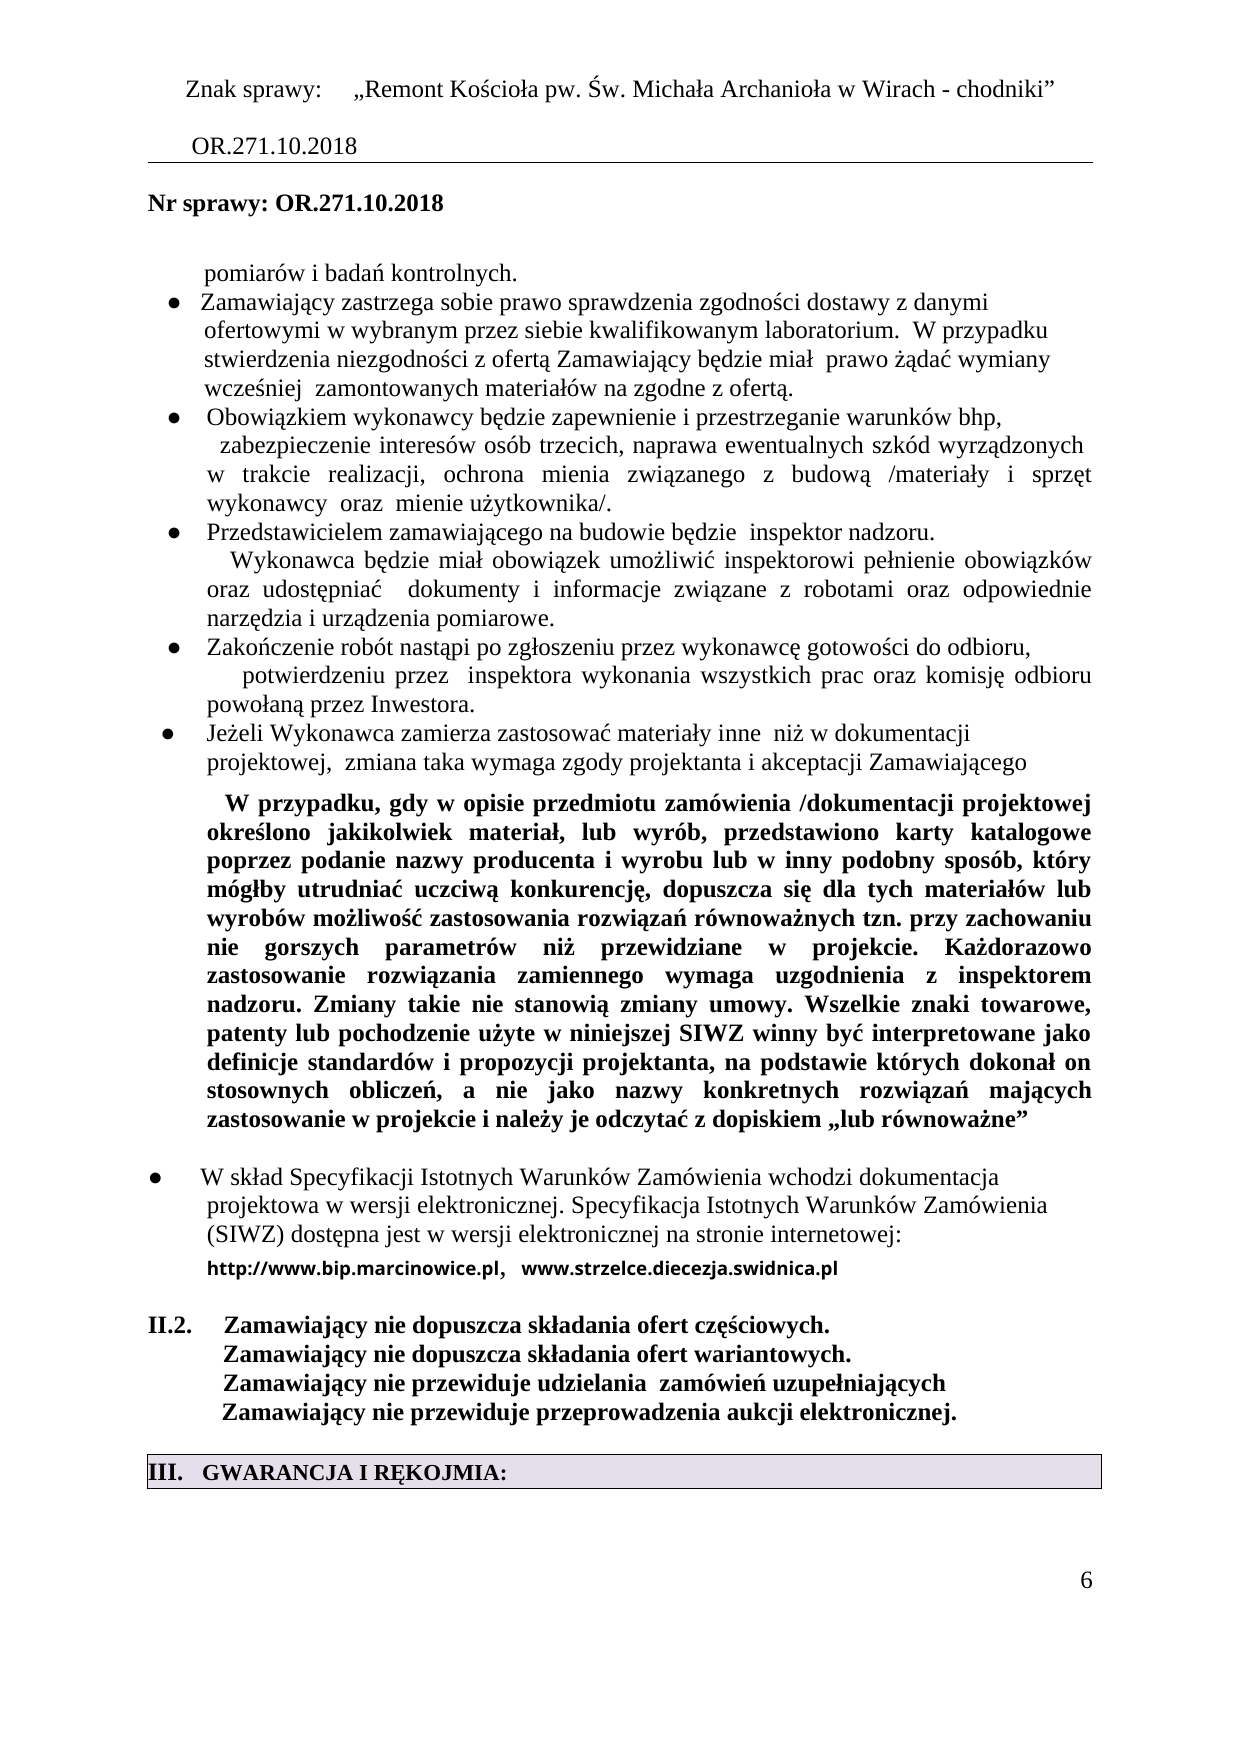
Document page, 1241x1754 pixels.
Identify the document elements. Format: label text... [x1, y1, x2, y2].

text zabezpieczenie interesów osób trzecich, naprawa ewentualnych szkód wyrządzonych w trakcie realizacji, ochrona mienia związanego z budową /materiały i sprzęt wykonawcy oraz mienie użytkownika/. [148, 431, 1093, 517]
text stwierdzenia niezgodności z ofertą Zamawiający będzie miał prawo żądać wymiany [148, 344, 1093, 373]
text ● Jeżeli Wykonawca zamierza zastosować materiały inne niż w dokumentacji projektowej, zmiana taka wymaga zgody projektanta i akceptacji Zamawiającego [148, 718, 1093, 776]
text Zamawiający nie przewiduje udzielania zamówień uzupełniających Zamawiający nie przewiduje przeprowadzenia aukcji elektronicznej. [148, 1368, 1093, 1425]
text ● Zakończenie robót nastąpi po zgłoszeniu przez wykonawcę gotowości do odbioru, [148, 632, 1093, 661]
text ofertowymi w wybranym przez siebie kwalifikowanym laboratorium. W przypadku [148, 316, 1093, 344]
text II.2. Zamawiający nie dopuszcza składania ofert częściowych. [148, 1310, 1093, 1339]
text ● Przedstawicielem zamawiającego na budowie będzie inspektor nadzoru. [148, 517, 1093, 546]
text wcześniej zamontowanych materiałów na zgodne z ofertą. [148, 373, 1093, 402]
text potwierdzeniu przez inspektora wykonania wszystkich prac oraz komisję odbioru powołaną przez Inwestora. [148, 661, 1093, 718]
text ● Zamawiający zastrzega sobie prawo sprawdzenia zgodności dostawy z danymi [148, 287, 1093, 316]
text Wykonawca będzie miał obowiązek umożliwić inspektorowi pełnienie obowiązków oraz udostępniać dokumenty i informacje związane z robotami oraz odpowiednie narzędzia i urządzenia pomiarowe. [148, 546, 1093, 632]
text ● Obowiązkiem wykonawcy będzie zapewnienie i przestrzeganie warunków bhp, [148, 402, 1093, 431]
text III. GWARANCJA I RĘKOJMIA: [148, 1455, 1101, 1488]
text Zamawiający nie dopuszcza składania ofert wariantowych. [148, 1339, 1093, 1368]
text pomiarów i badań kontrolnych. [148, 258, 1093, 287]
text ● W skład Specyfikacji Istotnych Warunków Zamówienia wchodzi dokumentacja projektowa w wersji elektronicznej. Specyfikacja Istotnych Warunków Zamówienia (SIWZ) dostępna jest w wersji elektronicznej na stronie internetowej: http://www.bip.marcinowice.pl, www.strzelce.diecezja.swidnica.pl [148, 1162, 1093, 1282]
text W przypadku, gdy w opisie przedmiotu zamówienia /dokumentacji projektowej określono jakikolwiek materiał, lub wyrób, przedstawiono karty katalogowe poprzez podanie nazwy producenta i wyrobu lub w inny podobny sposób, który mógłby utrudniać uczciwą konkurencję, dopuszcza się dla tych materiałów lub wyrobów możliwość zastosowania rozwiązań równoważnych tzn. przy zachowaniu nie gorszych parametrów niż przewidziane w projekcie. Każdorazowo zastosowanie rozwiązania zamiennego wymaga uzgodnienia z inspektorem nadzoru. Zmiany takie nie stanowią zmiany umowy. Wszelkie znaki towarowe, patenty lub pochodzenie użyte w niniejszej SIWZ winny być interpretowane jako definicje standardów i propozycji projektanta, na podstawie których dokonał on stosownych obliczeń, a nie jako nazwy konkretnych rozwiązań mających zastosowanie w projekcie i należy je odczytać z dopiskiem „lub równoważne” [148, 788, 1093, 1133]
